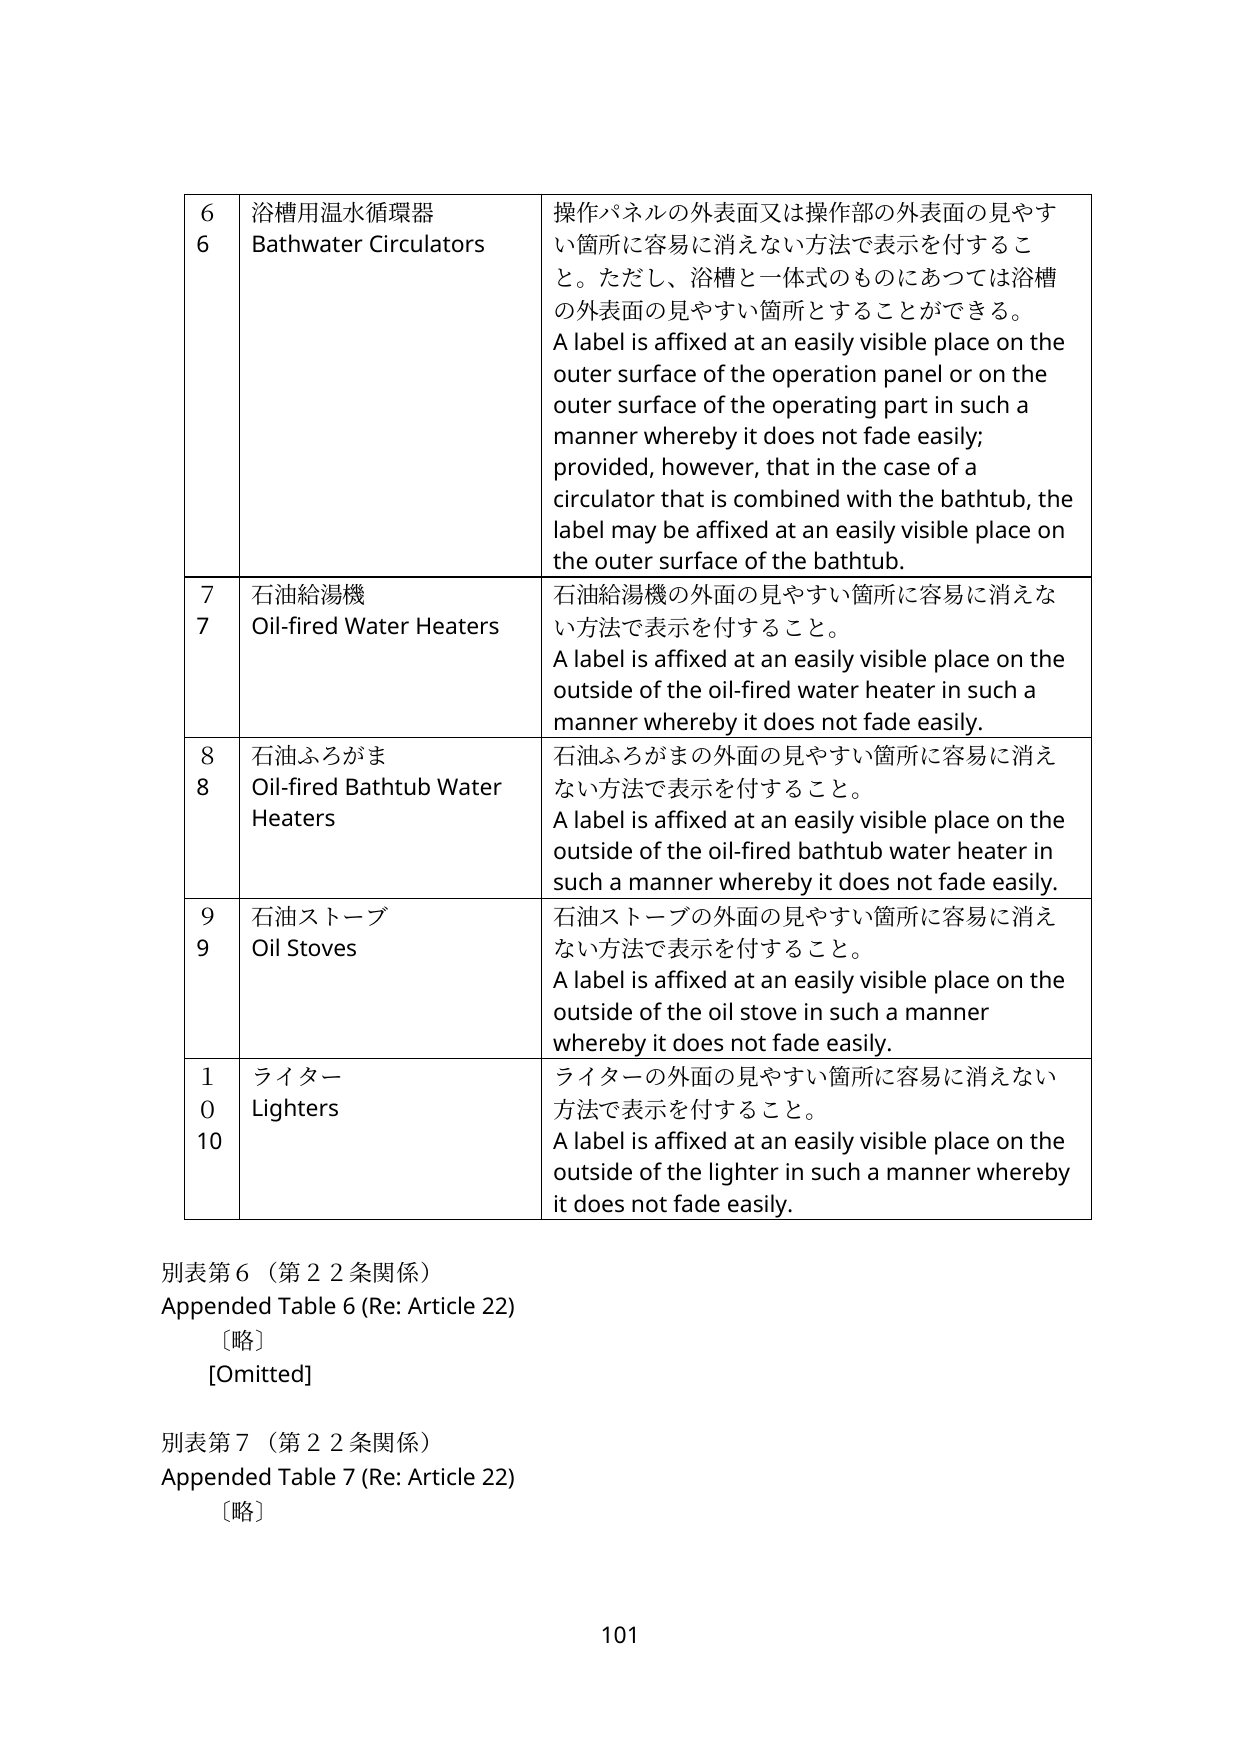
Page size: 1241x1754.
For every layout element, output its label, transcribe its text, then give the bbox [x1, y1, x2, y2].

table_cell ライター Lighters [240, 1059, 541, 1219]
table_cell 石油ふろがまの外面の見やすい箇所に容易に消えない方法で表示を付すること。 A label is affixed at an easily visible place on the outside of the oil-fired bathtub water heater in such a manner whereby it does not fade easily. [542, 738, 1091, 898]
table_cell ８ 8 [185, 738, 239, 898]
table_cell 操作パネルの外表面又は操作部の外表面の見やすい箇所に容易に消えない方法で表示を付すること。ただし、浴槽と一体式のものにあつては浴槽の外表面の見やすい箇所とすることができる。 A label is affixed at an easily visible place on the outer surface of the operation panel or on the outer surface of the operating part in such a manner whereby it does not fade easily; provided, however, that in the case of a circulator that is combined with the bathtub, the label may be affixed at an easily visible place on the outer surface of the bathtub. [542, 195, 1091, 576]
table_cell １０ 10 [185, 1059, 239, 1219]
table_cell ライターの外面の見やすい箇所に容易に消えない方法で表示を付すること。 A label is affixed at an easily visible place on the outside of the lighter in such a manner whereby it does not fade easily. [542, 1059, 1091, 1219]
table_cell ６ 6 [185, 195, 239, 576]
table_cell ７ 7 [185, 578, 239, 737]
table_cell 石油給湯機の外面の見やすい箇所に容易に消えない方法で表示を付すること。 A label is affixed at an easily visible place on the outside of the oil-fired water heater in such a manner whereby it does not fade easily. [542, 578, 1091, 737]
table_cell 石油ふろがま Oil-fired Bathtub Water Heaters [240, 738, 541, 898]
table_cell 石油給湯機 Oil-fired Water Heaters [240, 578, 541, 737]
text 〔略〕 [184, 1493, 1079, 1527]
text [Omitted] [184, 1357, 1079, 1391]
text 別表第７（第２２条関係） [161, 1425, 1079, 1459]
table_cell ９ 9 [185, 899, 239, 1058]
text Appended Table 7 (Re: Article 22) [161, 1459, 1079, 1493]
text Appended Table 6 (Re: Article 22) [161, 1288, 1079, 1322]
text 別表第６（第２２条関係） [161, 1254, 1079, 1288]
table_cell 石油ストーブの外面の見やすい箇所に容易に消えない方法で表示を付すること。 A label is affixed at an easily visible place on the outside of the oil stove in such a manner whereby it does not fade easily. [542, 899, 1091, 1058]
table_cell 石油ストーブ Oil Stoves [240, 899, 541, 1058]
table_cell 浴槽用温水循環器 Bathwater Circulators [240, 195, 541, 576]
text 〔略〕 [184, 1322, 1079, 1357]
